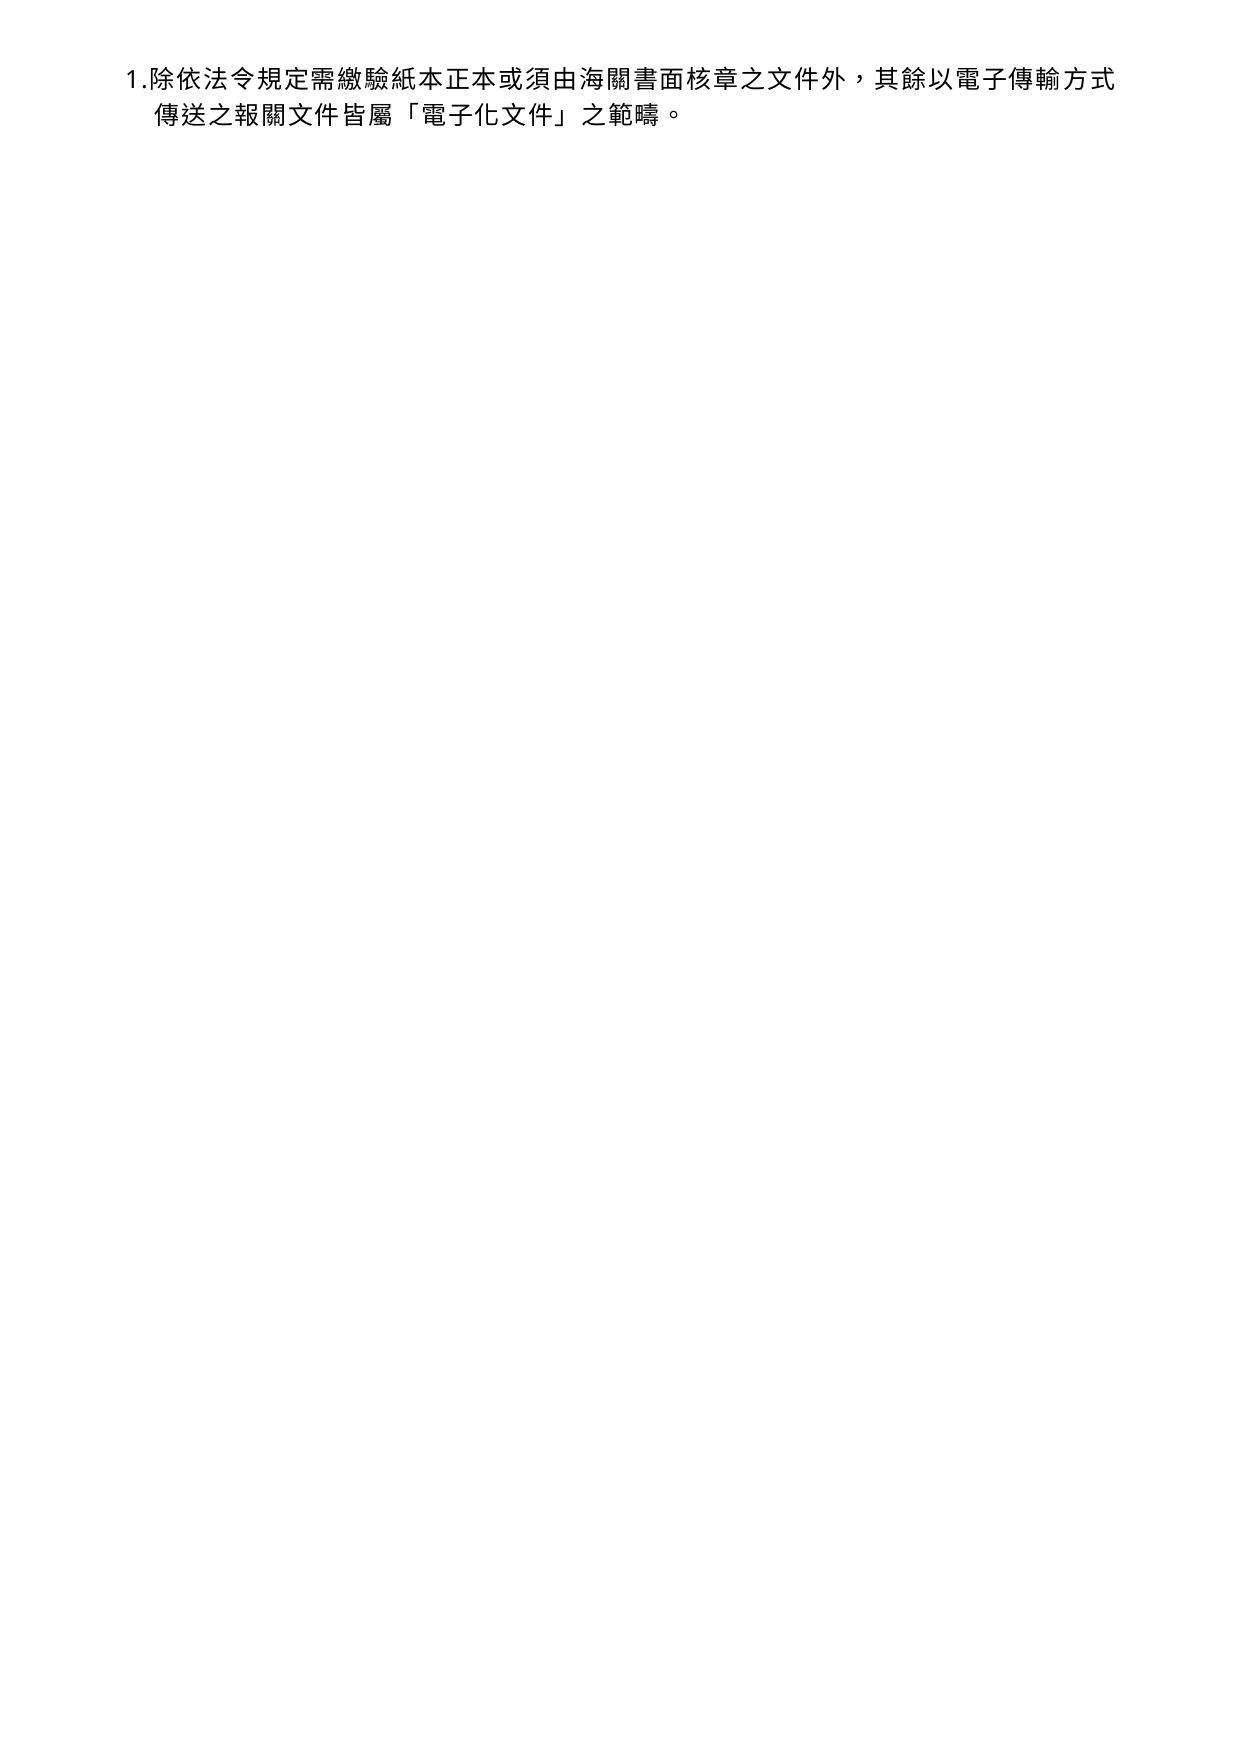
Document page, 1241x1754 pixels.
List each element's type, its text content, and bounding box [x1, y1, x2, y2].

text 1.除依法令規定需繳驗紙本正本或須由海關書面核章之文件外，其餘以電子傳輸方式傳送之報關文件皆屬「電子化文件」之範疇。 [125, 59, 1119, 132]
